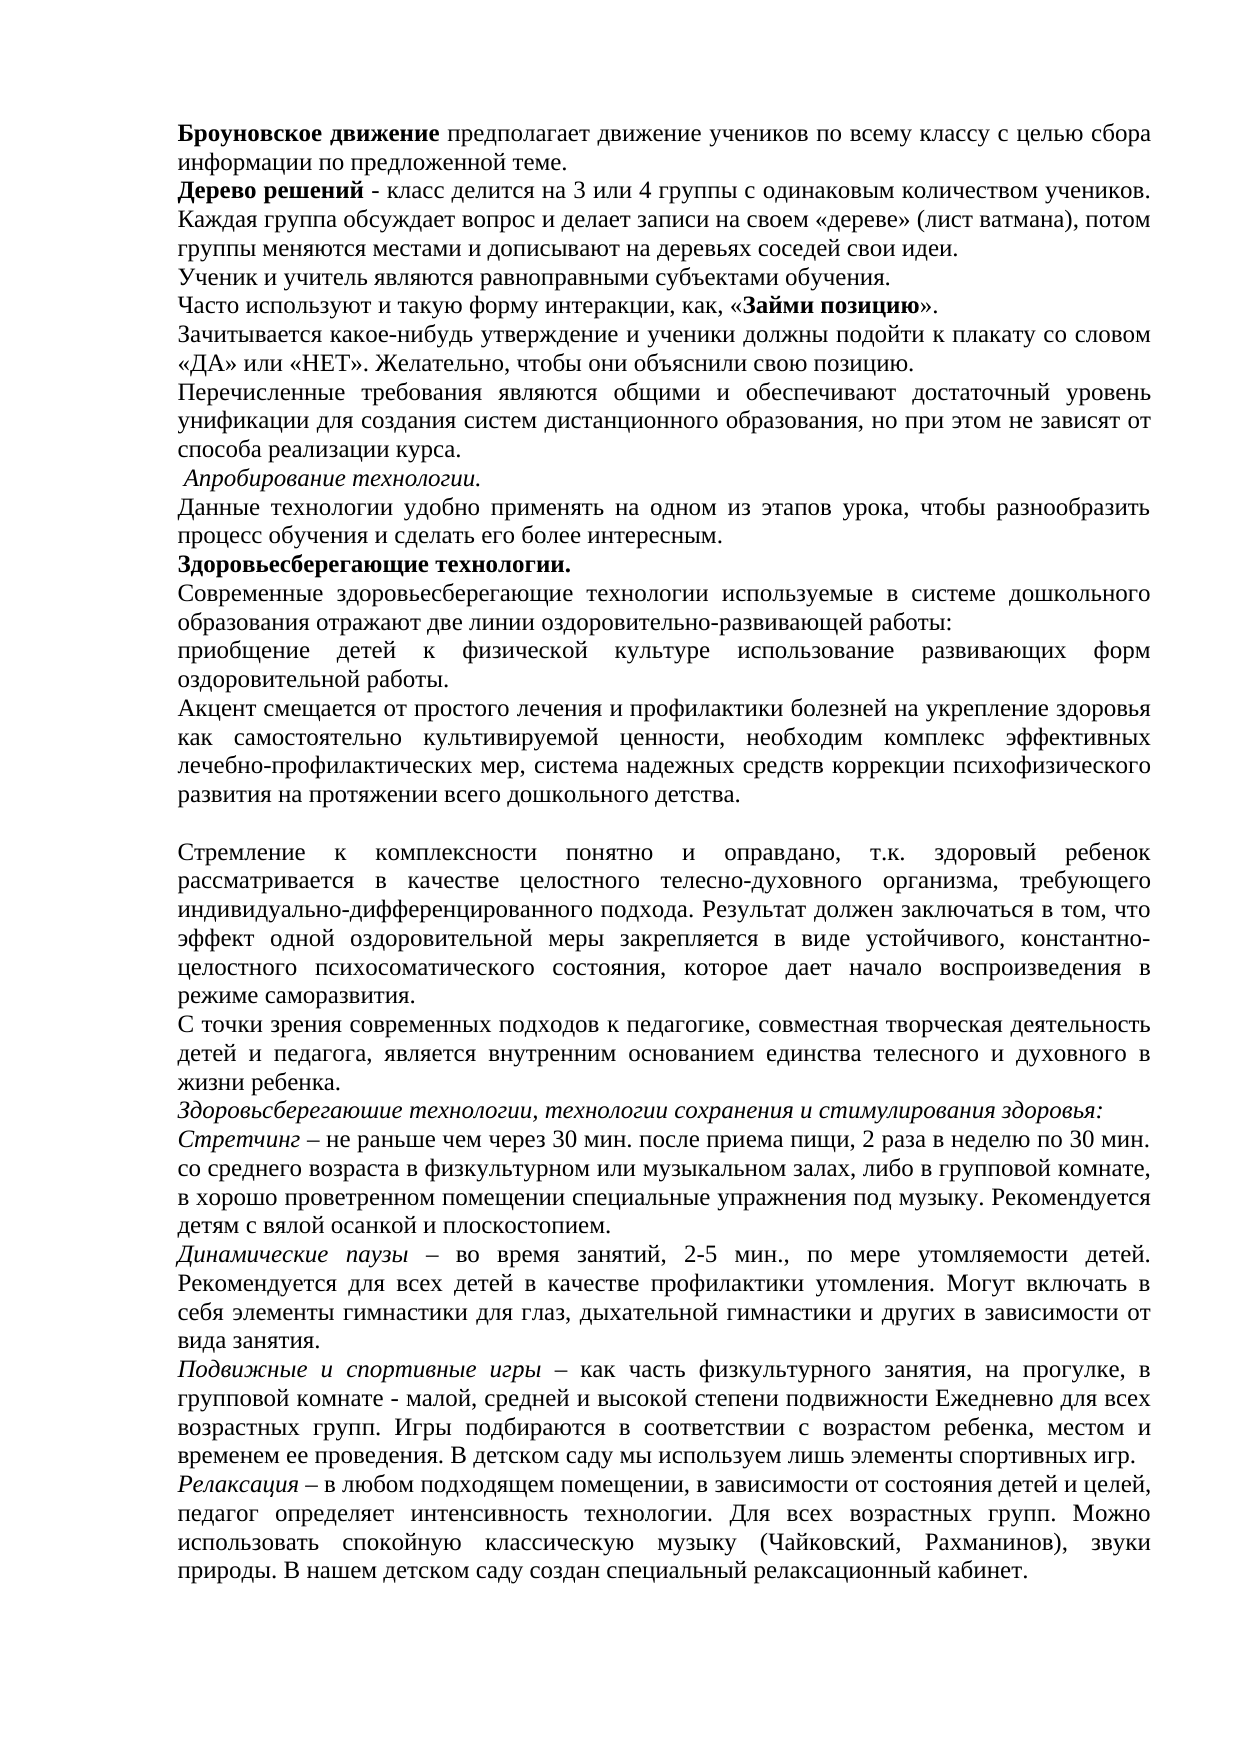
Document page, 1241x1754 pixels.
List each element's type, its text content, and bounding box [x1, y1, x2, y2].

text Данные технологии удобно применять на одном из этапов урока, чтобы разнообразить процесс обучения и сделать его более интересным. [177, 492, 1152, 549]
text приобщение детей к физической культуре использование развивающих форм оздоровительной работы. [177, 636, 1152, 693]
text Броуновское движение предполагает движение учеников по всему классу с целью сбора информации по предложенной теме. [177, 118, 1152, 176]
text Здоровьсберегаюшие технологии, технологии сохранения и стимулирования здоровья: [177, 1096, 1152, 1124]
text Релаксация – в любом подходящем помещении, в зависимости от состояния детей и целей, педагог определяет интенсивность технологии. Для всех возрастных групп. Можно использовать спокойную классическую музыку (Чайковский, Рахманинов), звуки природы. В нашем детском саду создан специальный релаксационный кабинет. [177, 1469, 1152, 1584]
text Современные здоровьесберегающие технологии используемые в системе дошкольного образования отражают две линии оздоровительно-развивающей работы: [177, 578, 1152, 636]
text С точки зрения современных подходов к педагогике, совместная творческая деятельность детей и педагога, является внутренним основанием единства телесного и духовного в жизни ребенка. [177, 1009, 1152, 1096]
text Динамические паузы – во время занятий, 2-5 мин., по мере утомляемости детей. Рекомендуется для всех детей в качестве профилактики утомления. Могут включать в себя элементы гимнастики для глаз, дыхательной гимнастики и других в зависимости от вида занятия. [177, 1239, 1152, 1354]
text Апробирование технологии. [177, 463, 1152, 492]
text Здоровьесберегающие технологии. [177, 549, 1152, 578]
text Ученик и учитель являются равноправными субъектами обучения. [177, 262, 1152, 291]
text Перечисленные требования являются общими и обеспечивают достаточный уровень унификации для создания систем дистанционного образования, но при этом не зависят от способа реализации курса. [177, 377, 1152, 463]
text Зачитывается какое-нибудь утверждение и ученики должны подойти к плакату со словом «ДА» или «НЕТ». Желательно, чтобы они объяснили свою позицию. [177, 319, 1152, 377]
text Часто используют и такую форму интеракции, как, «Займи позицию». [177, 291, 1152, 319]
text Дерево решений - класс делится на 3 или 4 группы с одинаковым количеством учеников. Каждая группа обсуждает вопрос и делает записи на своем «дереве» (лист ватмана), потом группы меняются местами и дописывают на деревьях соседей свои идеи. [177, 176, 1152, 262]
text Стремление к комплексности понятно и оправдано, т.к. здоровый ребенок рассматривается в качестве целостного телесно-духовного организма, требующего индивидуально-дифференцированного подхода. Результат должен заключаться в том, что эффект одной оздоровительной меры закрепляется в виде устойчивого, константно-целостного психосоматического состояния, которое дает начало воспроизведения в режиме саморазвития. [177, 837, 1152, 1009]
text Акцент смещается от простого лечения и профилактики болезней на укрепление здоровья как самостоятельно культивируемой ценности, необходим комплекс эффективных лечебно-профилактических мер, система надежных средств коррекции психофизического развития на протяжении всего дошкольного детства. [177, 693, 1152, 808]
text Подвижные и спортивные игры – как часть физкультурного занятия, на прогулке, в групповой комнате - малой, средней и высокой степени подвижности Ежедневно для всех возрастных групп. Игры подбираются в соответствии с возрастом ребенка, местом и временем ее проведения. В детском саду мы используем лишь элементы спортивных игр. [177, 1354, 1152, 1469]
text Стретчинг – не раньше чем через 30 мин. после приема пищи, 2 раза в неделю по 30 мин. со среднего возраста в физкультурном или музыкальном залах, либо в групповой комнате, в хорошо проветренном помещении специальные упражнения под музыку. Рекомендуется детям с вялой осанкой и плоскостопием. [177, 1124, 1152, 1239]
